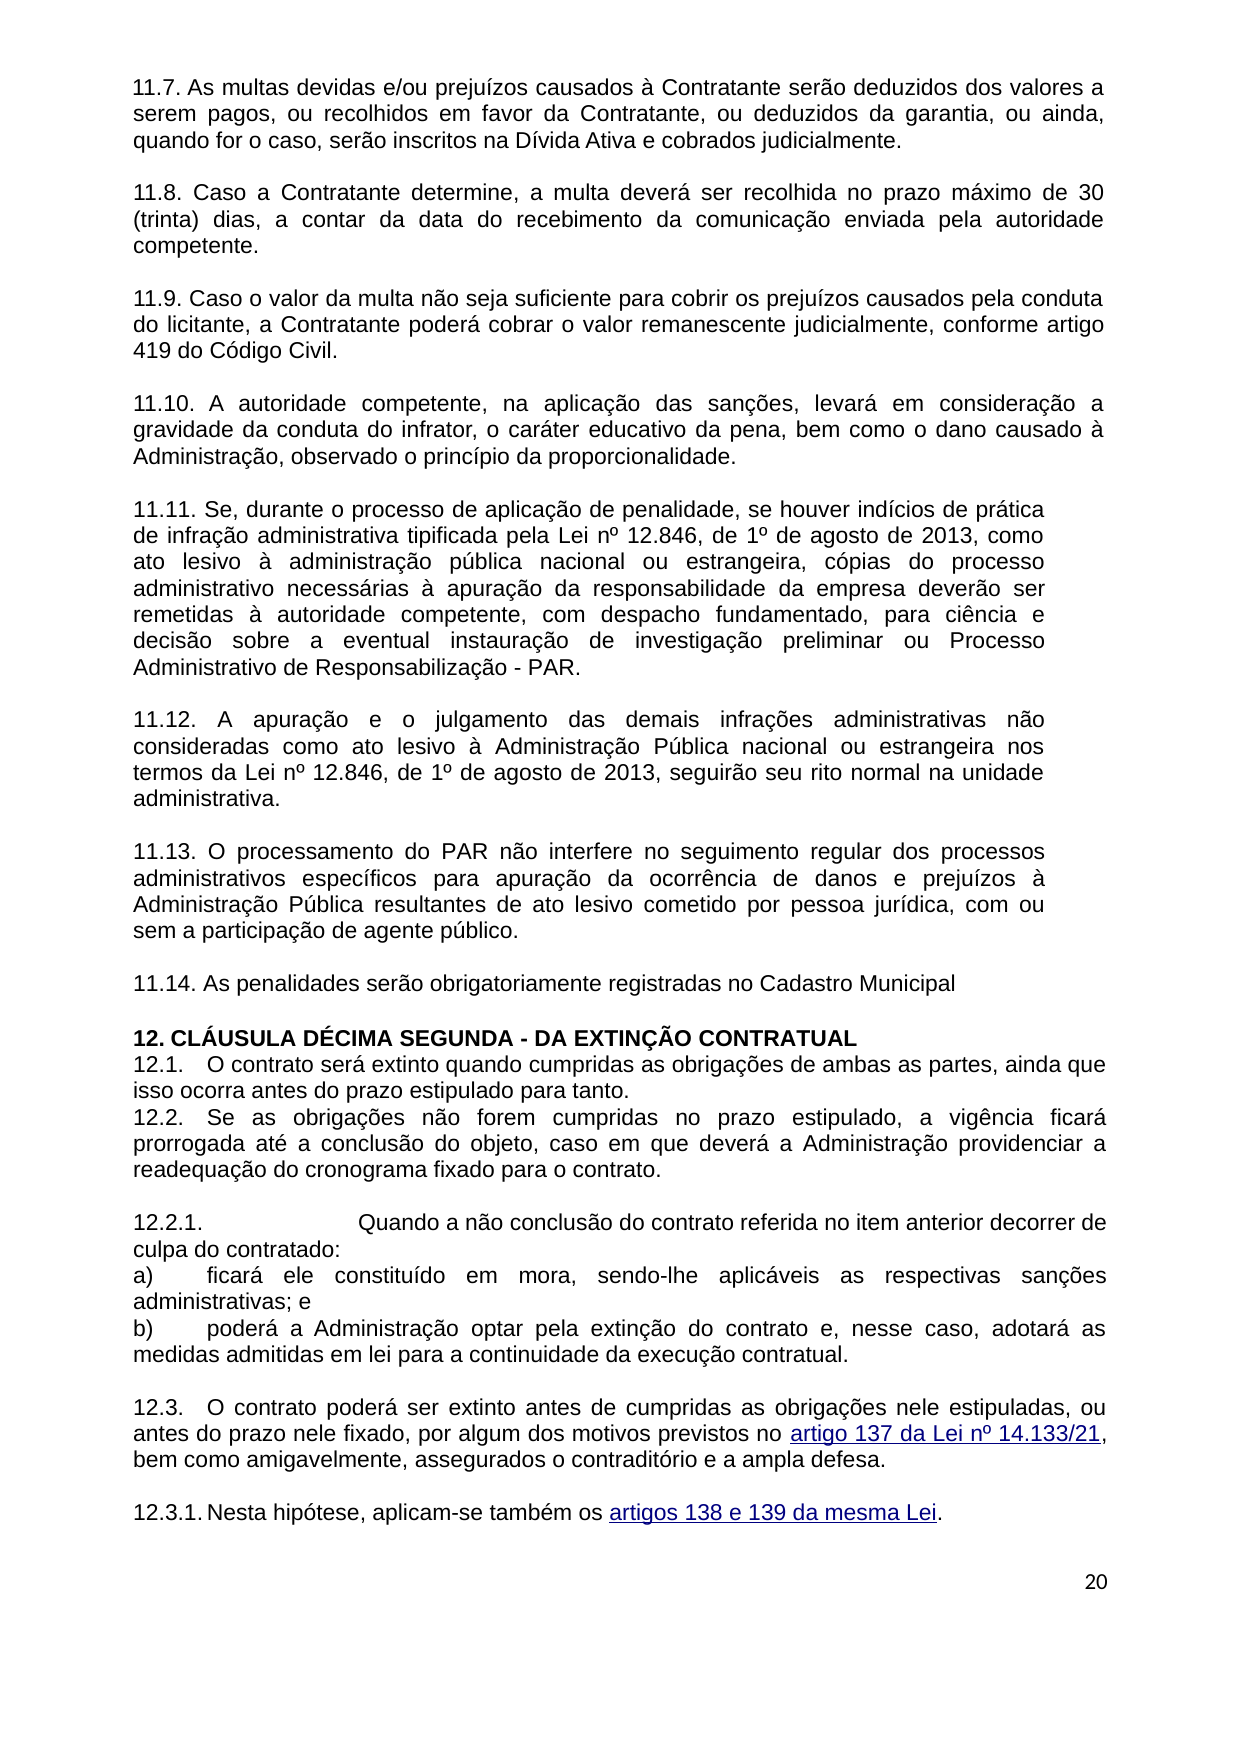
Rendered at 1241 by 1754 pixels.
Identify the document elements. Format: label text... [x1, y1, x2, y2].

list 11.7. As multas devidas e/ou prejuízos causados à Contratante serão deduzidos dos valores a serem pagos, ou recolhidos em favor da Contratante, ou deduzidos da garantia, ou ainda, quando for o caso, serão inscritos na Dívida Ativa e cobrados judicialmente. [132, 74, 1105, 153]
list CLÁUSULA DÉCIMA SEGUNDA - DA EXTINÇÃO CONTRATUAL [133, 1025, 1107, 1051]
list ficará ele constituído em mora, sendo-lhe aplicáveis as respectivas sanções administrativas; e [133, 1262, 1107, 1314]
list Quando a não conclusão do contrato referida no item anterior decorrer de culpa do contratado: [133, 1209, 1107, 1262]
text 11.10. A autoridade competente, na aplicação das sanções, levará em consideração a gravidade da conduta do infrator, o caráter educativo da pena, bem como o dano causado à Administração, observado o princípio da proporcionalidade. [133, 390, 1105, 469]
text 11.8. Caso a Contratante determine, a multa deverá ser recolhida no prazo máximo de 30 (trinta) dias, a contar da data do recebimento da comunicação enviada pela autoridade competente. [133, 179, 1105, 258]
text 11.9. Caso o valor da multa não seja suficiente para cobrir os prejuízos causados pela conduta do licitante, a Contratante poderá cobrar o valor remanescente judicialmente, conforme artigo 419 do Código Civil. [133, 285, 1105, 364]
list Se as obrigações não forem cumpridas no prazo estipulado, a vigência ficará prorrogada até a conclusão do objeto, caso em que deverá a Administração providenciar a readequação do cronograma fixado para o contrato. [133, 1104, 1107, 1183]
list 11.13. O processamento do PAR não interfere no seguimento regular dos processos administrativos específicos para apuração da ocorrência de danos e prejuízos à Administração Pública resultantes de ato lesivo cometido por pessoa jurídica, com ou sem a participação de agente público. [133, 838, 1046, 943]
list O contrato será extinto quando cumpridas as obrigações de ambas as partes, ainda que isso ocorra antes do prazo estipulado para tanto. [133, 1051, 1107, 1104]
list 11.11. Se, durante o processo de aplicação de penalidade, se houver indícios de prática de infração administrativa tipificada pela Lei nº 12.846, de 1º de agosto de 2013, como ato lesivo à administração pública nacional ou estrangeira, cópias do processo administrativo necessárias à apuração da responsabilidade da empresa deverão ser remetidas à autoridade competente, com despacho fundamentado, para ciência e decisão sobre a eventual instauração de investigação preliminar ou Processo Administrativo de Responsabilização - PAR. [133, 496, 1046, 680]
list 11.12. A apuração e o julgamento das demais infrações administrativas não consideradas como ato lesivo à Administração Pública nacional ou estrangeira nos termos da Lei nº 12.846, de 1º de agosto de 2013, seguirão seu rito normal na unidade administrativa. [133, 706, 1046, 812]
list Nesta hipótese, aplicam-se também os artigos 138 e 139 da mesma Lei. [133, 1499, 1107, 1525]
list O contrato poderá ser extinto antes de cumpridas as obrigações nele estipuladas, ou antes do prazo nele fixado, por algum dos motivos previstos no artigo 137 da Lei nº 14.133/21, bem como amigavelmente, assegurados o contraditório e a ampla defesa. [133, 1394, 1107, 1473]
list poderá a Administração optar pela extinção do contrato e, nesse caso, adotará as medidas admitidas em lei para a continuidade da execução contratual. [133, 1314, 1107, 1367]
list 11.14. As penalidades serão obrigatoriamente registradas no Cadastro Municipal [133, 970, 1046, 996]
